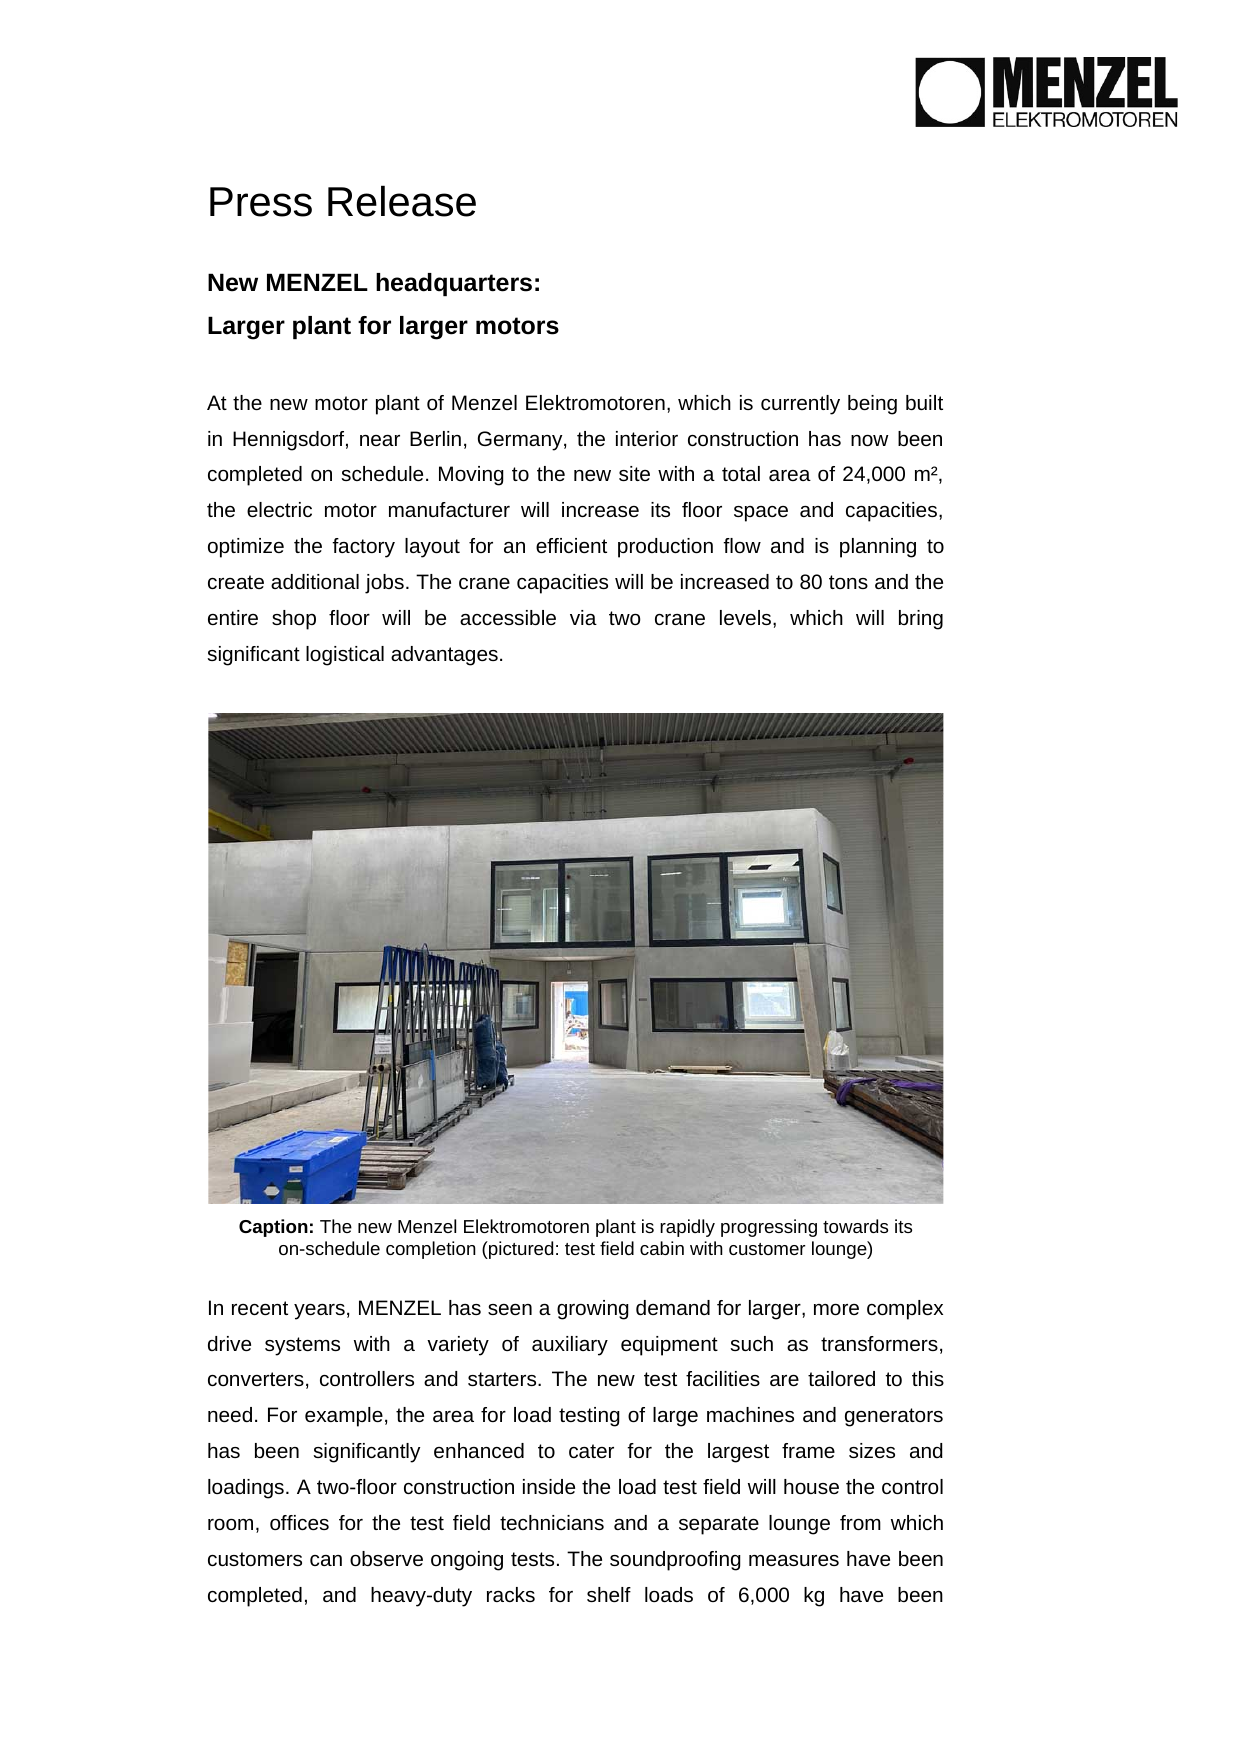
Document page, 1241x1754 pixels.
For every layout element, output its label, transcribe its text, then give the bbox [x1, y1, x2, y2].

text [207, 1295, 945, 1607]
table_header [207, 714, 945, 1216]
table_cell Caption: The new Menzel Elektromotoren plant is rapidly progressing towards its on-schedule completion (pictured: test field cabin with customer lounge) [207, 1216, 945, 1259]
text New MENZEL headquarters: [207, 268, 945, 297]
text Press Release [207, 177, 945, 225]
picture [915, 57, 1178, 127]
picture [208, 713, 944, 1204]
text At the new motor plant of Menzel Elektromotoren, which is currently being built in Hennigsdorf, near Berlin, Germany, the interior construction has now been completed on schedule. Moving to the new site with a total area of 24,000 m², the electric motor manufacturer will increase its floor space and capacities, optimize the factory layout for an efficient production flow and is planning to create additional jobs. The crane capacities will be increased to 80 tons and the entire shop floor will be accessible via two crane levels, which will bring significant logistical advantages. [207, 390, 945, 666]
text Larger plant for larger motors [207, 311, 945, 340]
